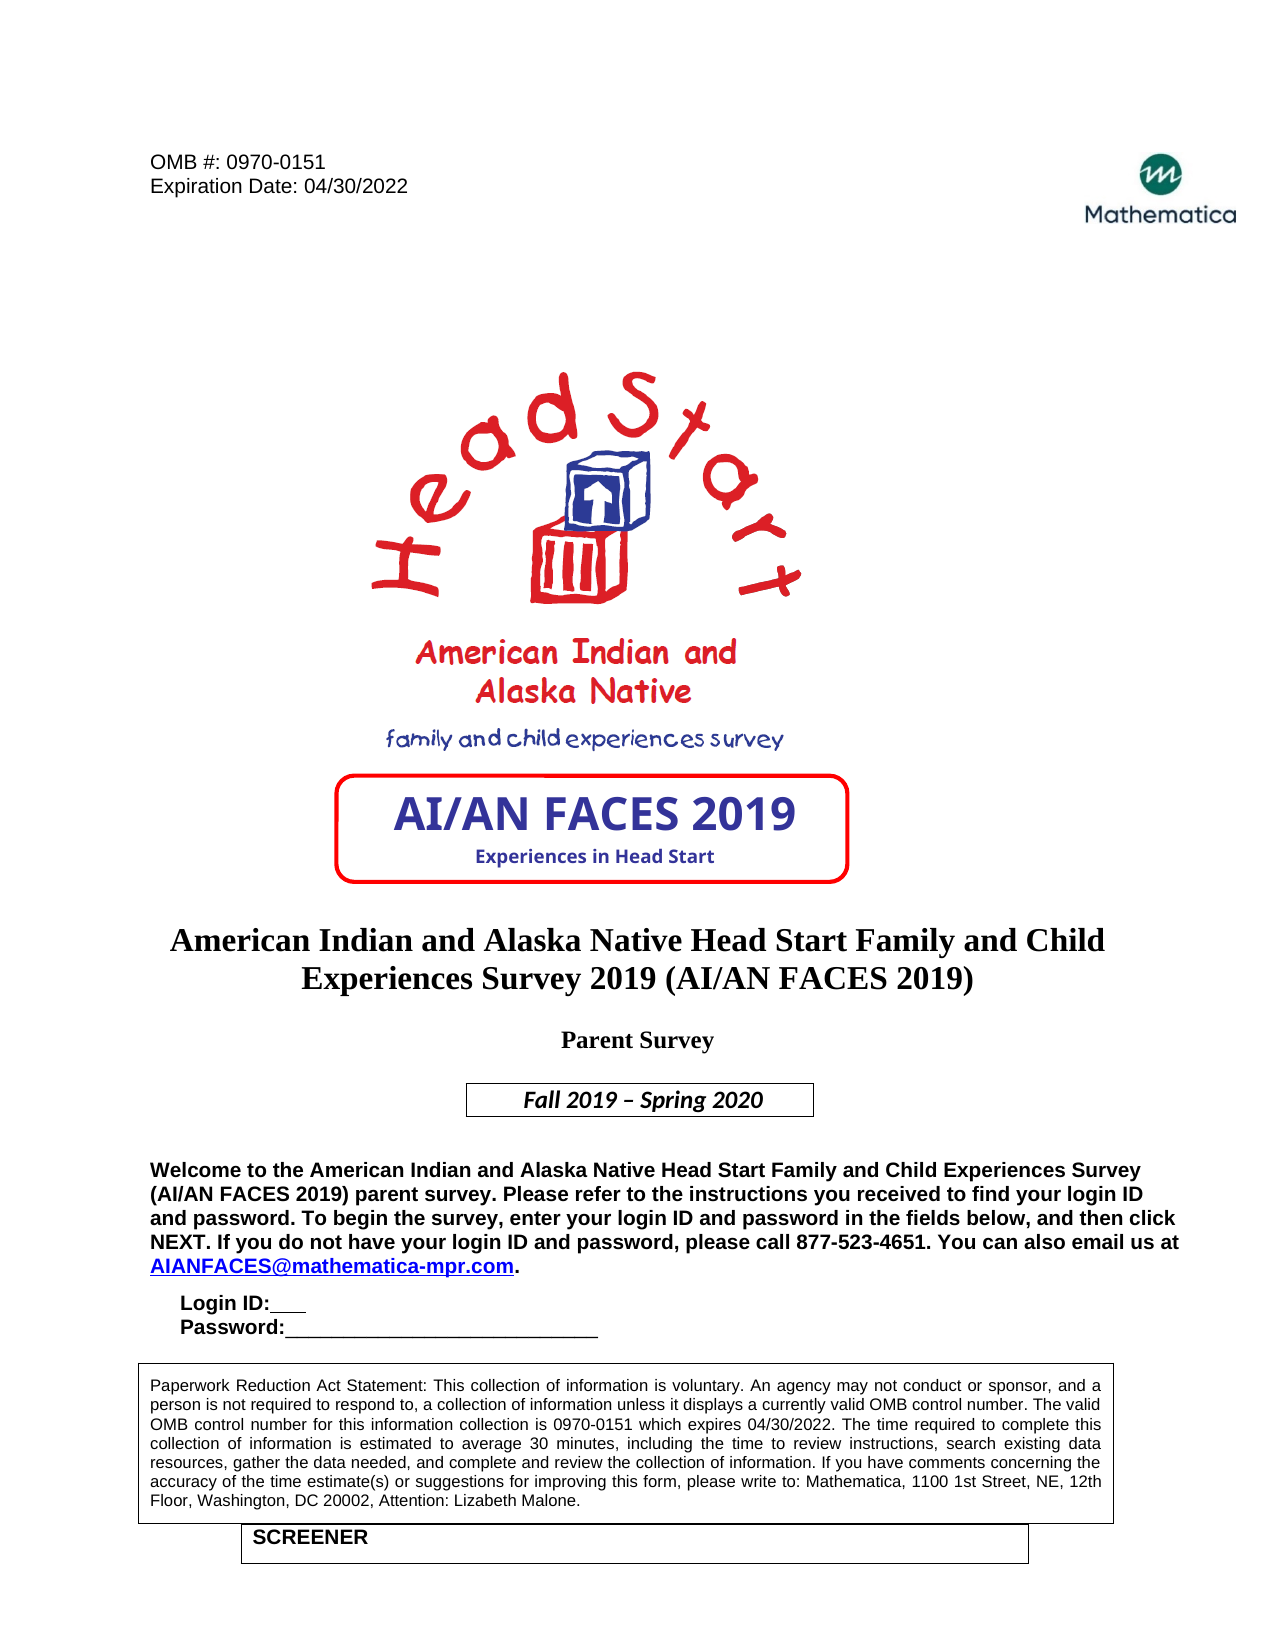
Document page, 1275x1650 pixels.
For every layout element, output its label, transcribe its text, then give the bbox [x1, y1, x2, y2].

table_header SCREENER [242, 1525, 1028, 1563]
subtitle OMB #: 0970-0151 [150, 150, 1125, 174]
picture [1084, 152, 1237, 224]
picture [355, 335, 817, 773]
text Parent Survey [150, 1026, 1125, 1054]
text Expiration Date: 04/30/2022 [150, 174, 1084, 198]
text Password:___________________________ [180, 1314, 1095, 1338]
table_header Fall 2019 – Spring 2020 [467, 1084, 813, 1116]
text American Indian and Alaska Native Head Start Family and Child Experiences Survey 2019 (AI/AN FACES 2019) [150, 920, 1125, 997]
text Welcome to the American Indian and Alaska Native Head Start Family and Child Experiences Survey (AI/AN FACES 2019) parent survey. Please refer to the instructions you received to find your login ID and password. To begin the survey, enter your login ID and password in the fields below, and then click NEXT. If you do not have your login ID and password, please call 877-523-4651. You can also email us at AIANFACES@mathematica-mpr.com. [150, 1158, 1181, 1278]
text Login ID: [150, 1291, 1181, 1314]
table_header Paperwork Reduction Act Statement: This collection of information is voluntary. An agency may not conduct or sponsor, and a person is not required to respond to, a collection of information unless it displays a currently valid OMB control number. The valid OMB control number for this information collection is 0970-0151 which expires 04/30/2022. The time required to complete this collection of information is estimated to average 30 minutes, including the time to review instructions, search existing data resources, gather the data needed, and complete and review the collection of information. If you have comments concerning the accuracy of the time estimate(s) or suggestions for improving this form, please write to: Mathematica, 1100 1st Street, NE, 12th Floor, Washington, DC 20002, Attention: Lizabeth Malone. [139, 1364, 1113, 1523]
